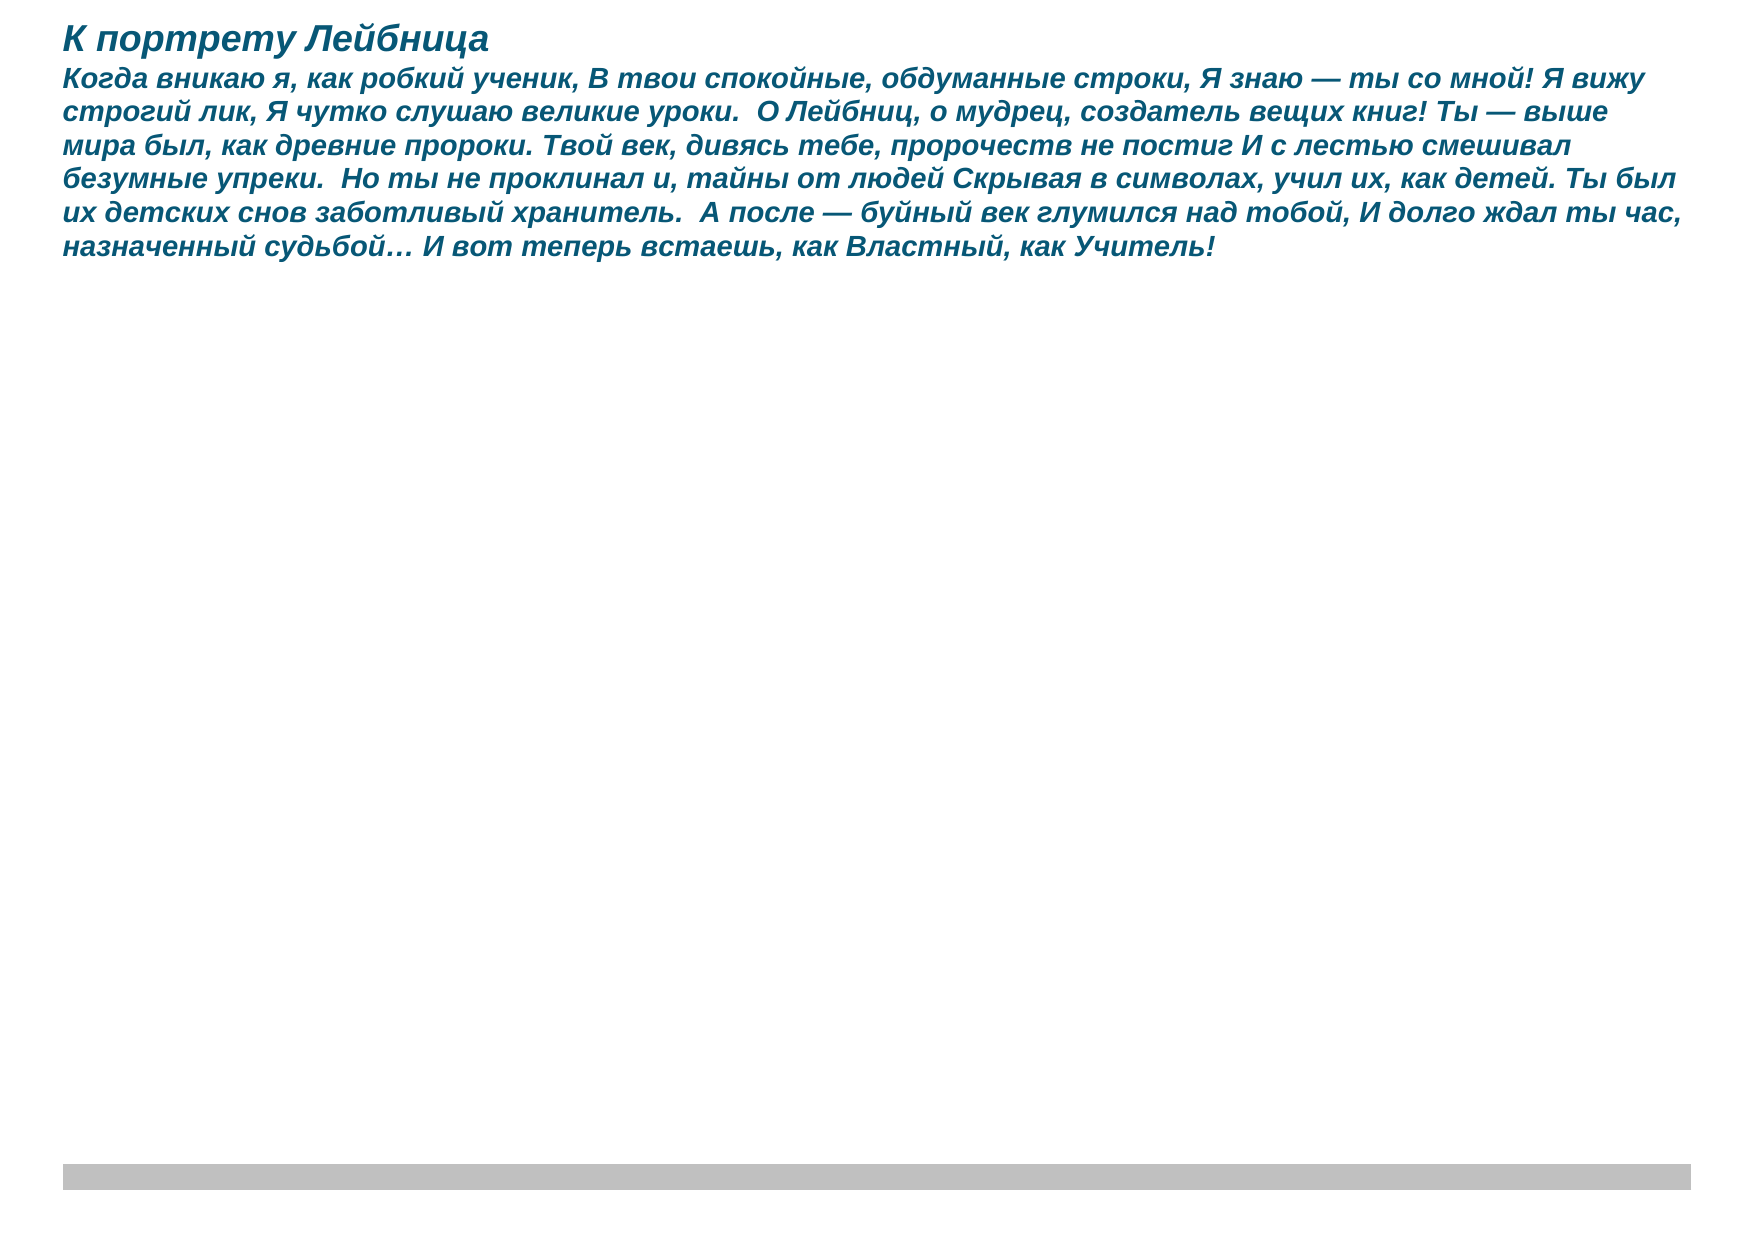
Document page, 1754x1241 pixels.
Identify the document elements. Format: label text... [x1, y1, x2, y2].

text Когда вникаю я, как робкий ученик, [62, 61, 1691, 262]
subtitle К портрету Лейбница [62, 17, 1691, 60]
